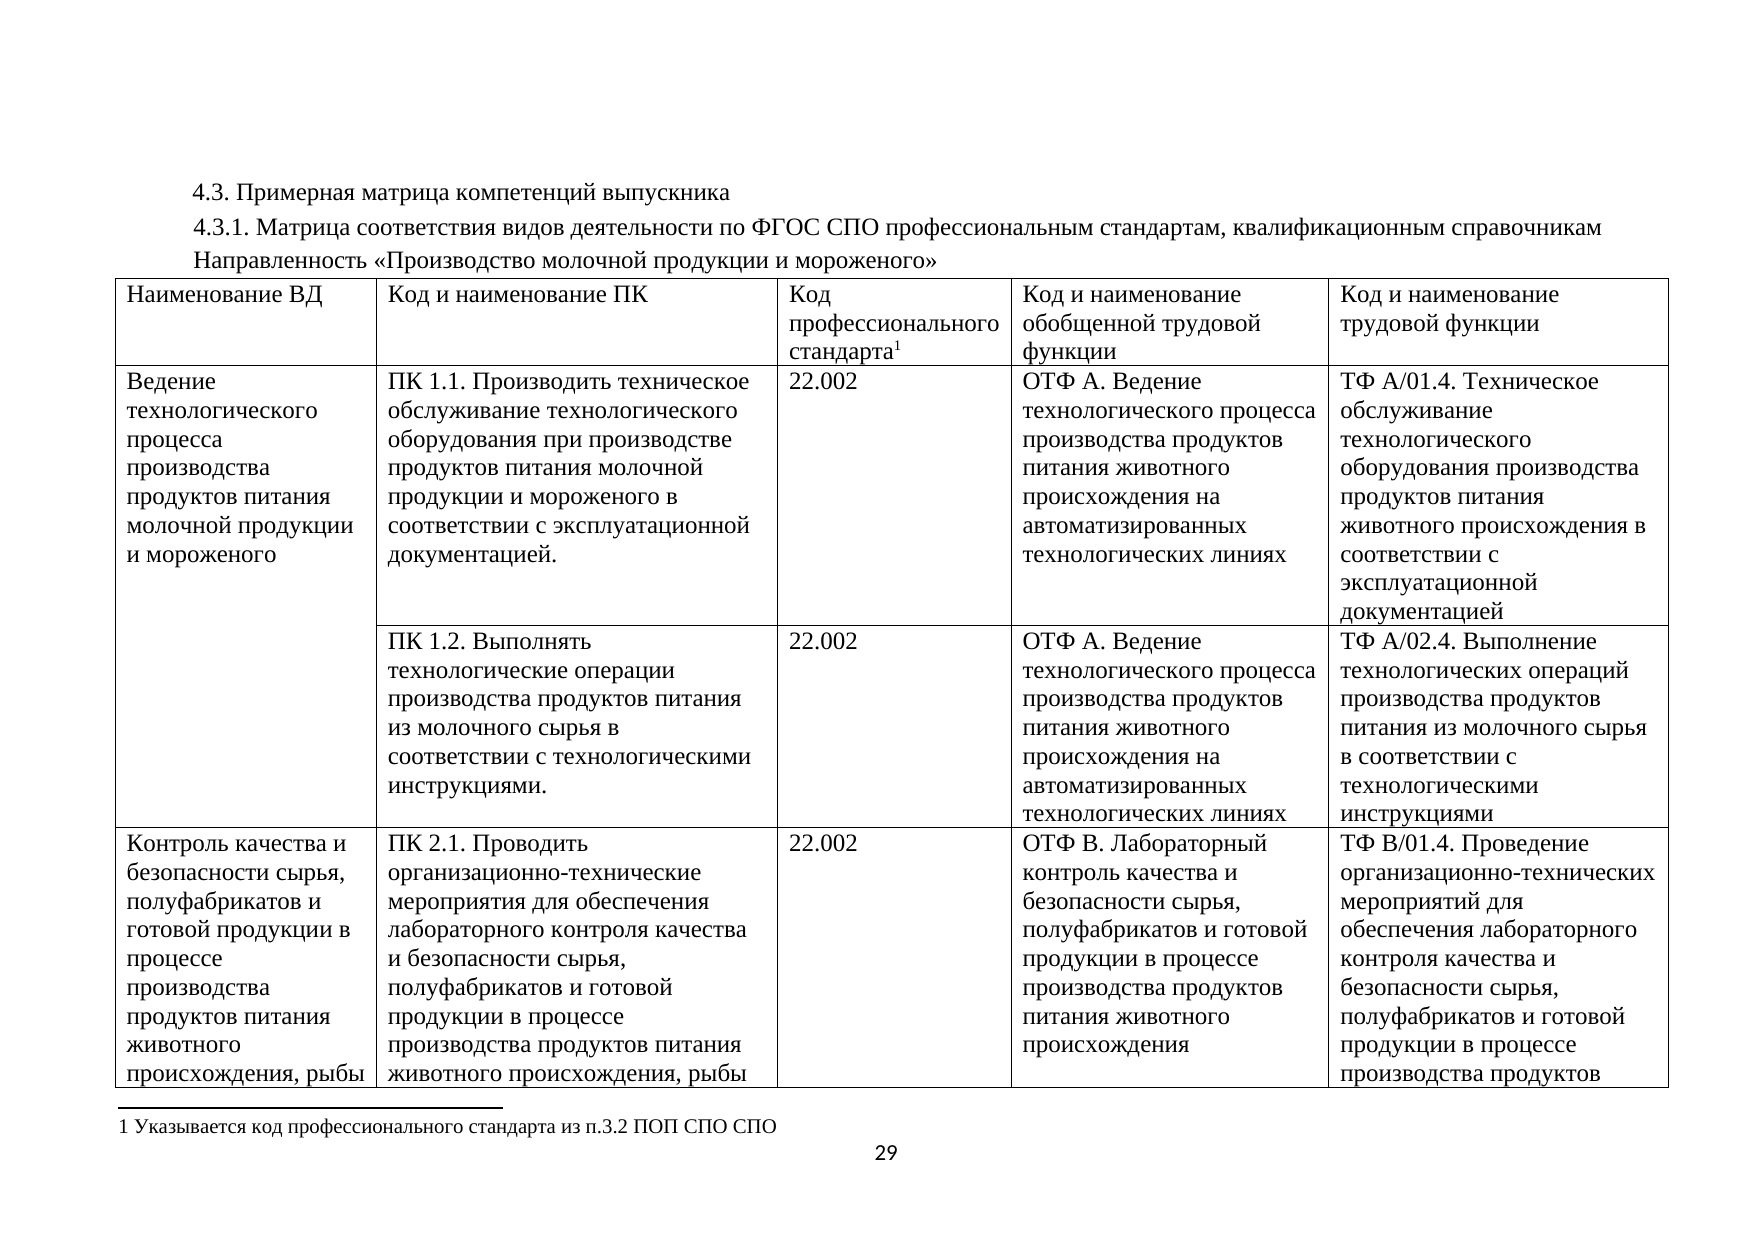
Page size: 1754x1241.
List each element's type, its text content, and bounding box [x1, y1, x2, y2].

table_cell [1329, 828, 1668, 1087]
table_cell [377, 828, 777, 1087]
table_cell 22.002 [778, 626, 1011, 827]
table_header Код и наименование ПК [377, 279, 777, 365]
table_cell ТФ A/01.4. Техническое обслуживание технологического оборудования производства продуктов питания животного происхождения в соответствии с эксплуатационной документацией [1329, 366, 1668, 625]
table_header Код и наименование обобщенной трудовой функции [1012, 279, 1328, 365]
table_cell ОТФ А. Ведение технологического процесса производства продуктов питания животного происхождения на автоматизированных технологических линиях [1012, 366, 1328, 625]
table_cell ТФ A/02.4. Выполнение технологических операций производства продуктов питания из молочного сырья в соответствии с технологическими инструкциями [1329, 626, 1668, 827]
table_header Код и наименование трудовой функции [1329, 279, 1668, 365]
table_cell ОТФ А. Ведение технологического процесса производства продуктов питания животного происхождения на автоматизированных технологических линиях [1012, 626, 1328, 827]
table_cell Ведение технологического процесса производства продуктов питания молочной продукции и мороженого [116, 366, 376, 827]
table_cell 22.002 [778, 366, 1011, 625]
table_header Код профессионального стандарта [778, 279, 1011, 365]
subtitle 4.3. Примерная матрица компетенций выпускника [118, 177, 1654, 206]
text Направленность «Производство молочной продукции и мороженого» [193, 245, 1654, 274]
text 4.3.1. Матрица соответствия видов деятельности по ФГОС СПО профессиональным стандартам, квалификационным справочникам [193, 212, 1654, 241]
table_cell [116, 828, 376, 1087]
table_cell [1012, 828, 1328, 1087]
table_cell ПК 1.2. Выполнять технологические операции производства продуктов питания из молочного сырья в соответствии с технологическими инструкциями. [377, 626, 777, 827]
table_cell ПК 1.1. Производить техническое обслуживание технологического оборудования при производстве продуктов питания молочной продукции и мороженого в соответствии с эксплуатационной документацией. [377, 366, 777, 625]
table_cell 22.002 [778, 828, 1011, 1087]
table_header Наименование ВД [116, 279, 376, 365]
